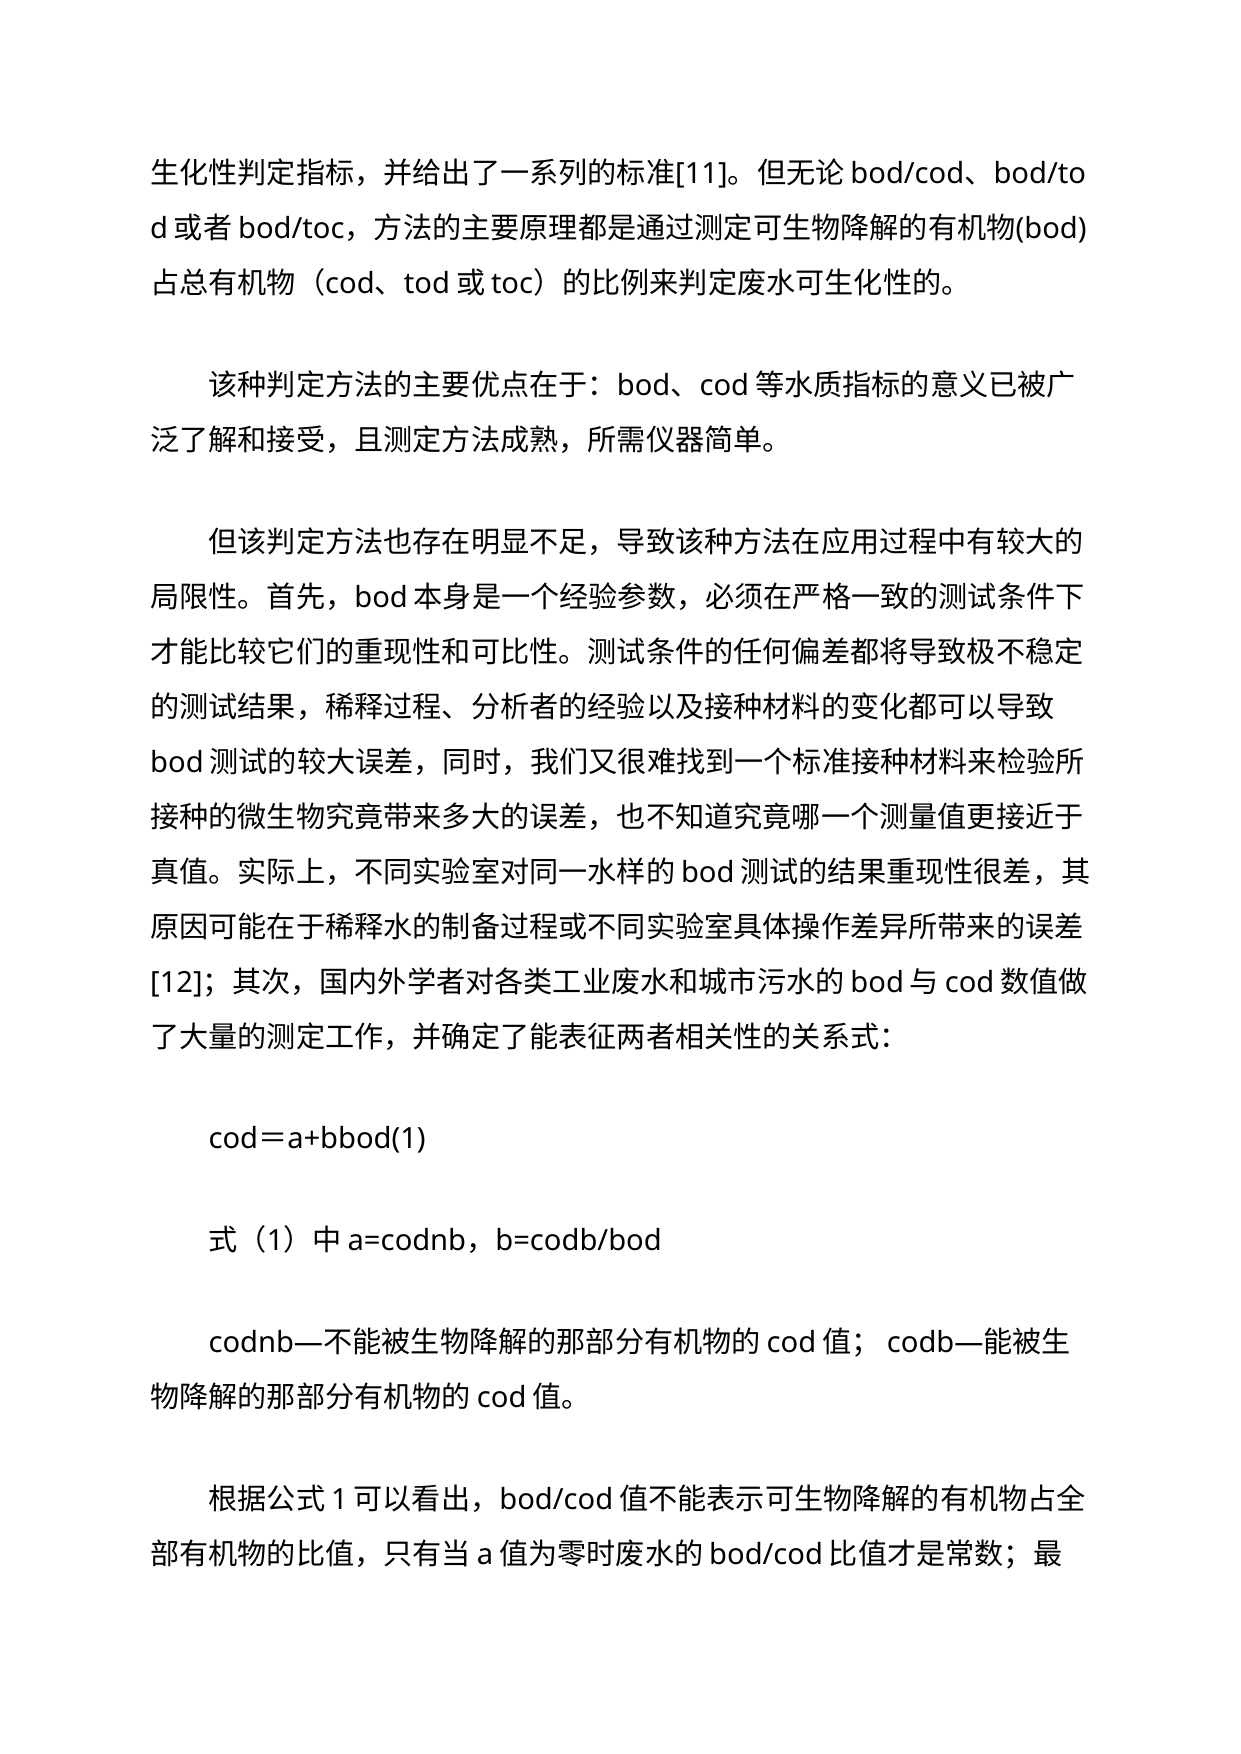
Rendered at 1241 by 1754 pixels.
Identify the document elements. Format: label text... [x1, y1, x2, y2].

text 式（1）中a=codnb，b=codb/bod [150, 1217, 1090, 1259]
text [150, 150, 1090, 302]
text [150, 1476, 1090, 1573]
text 该种判定方法的主要优点在于：bod、cod等水质指标的意义已被广泛了解和接受，且测定方法成熟，所需仪器简单。 [150, 362, 1090, 459]
text 但该判定方法也存在明显不足，导致该种方法在应用过程中有较大的局限性。首先，bod本身是一个经验参数，必须在严格一致的测试条件下才能比较它们的重现性和可比性。测试条件的任何偏差都将导致极不稳定的测试结果，稀释过程、分析者的经验以及接种材料的变化都可以导致bod测试的较大误差，同时，我们又很难找到一个标准接种材料来检验所接种的微生物究竟带来多大的误差，也不知道究竟哪一个测量值更接近于真值。实际上，不同实验室对同一水样的bod测试的结果重现性很差，其原因可能在于稀释水的制备过程或不同实验室具体操作差异所带来的误差[12]；其次，国内外学者对各类工业废水和城市污水的bod与cod数值做了大量的测定工作，并确定了能表征两者相关性的关系式： [150, 519, 1090, 1056]
text cod＝a+bbod(1) [150, 1115, 1090, 1157]
text codnb—不能被生物降解的那部分有机物的cod值； codb—能被生物降解的那部分有机物的cod值。 [150, 1319, 1090, 1416]
